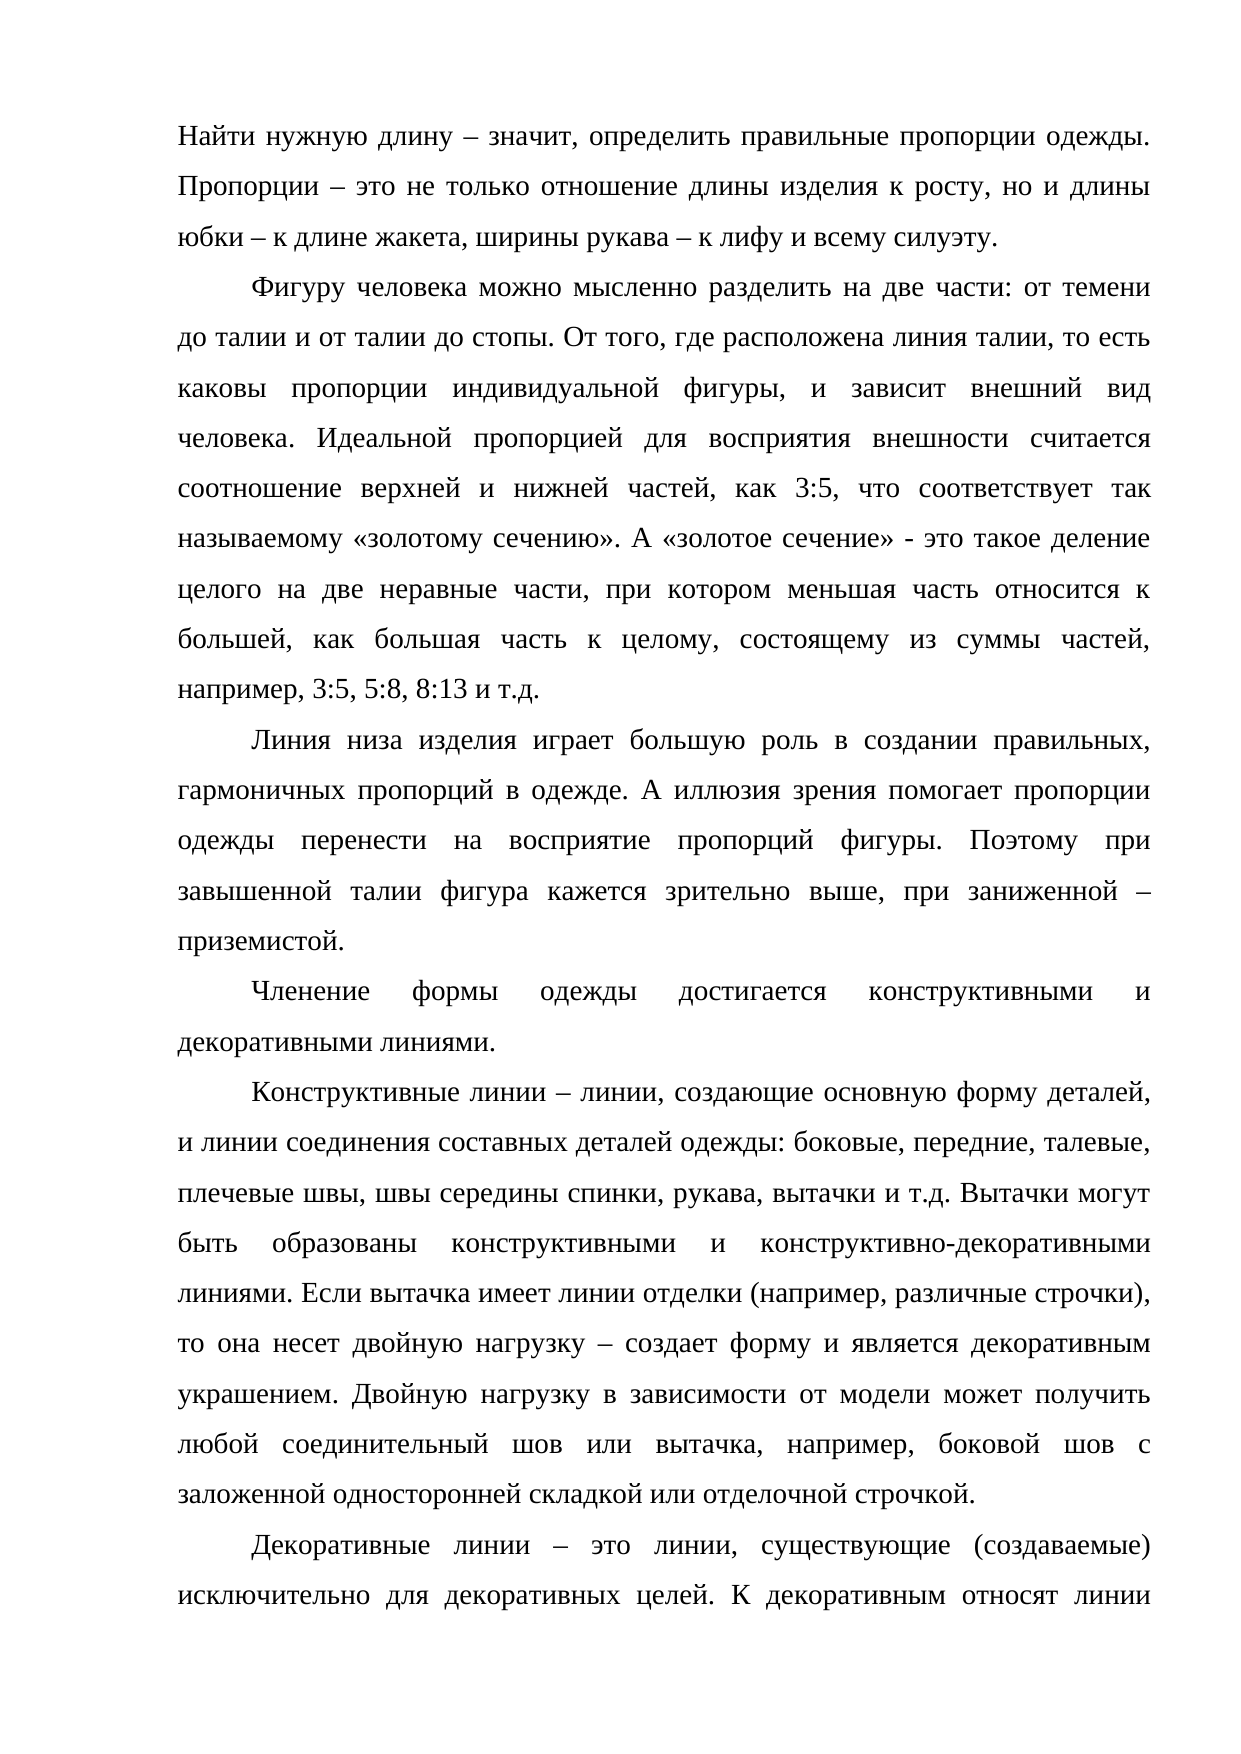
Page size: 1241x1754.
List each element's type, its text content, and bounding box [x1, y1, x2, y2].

text Членение формы одежды достигается конструктивными и декоративными линиями. [177, 973, 1152, 1057]
text Фигуру человека можно мысленно разделить на две части: от темени до талии и от талии до стопы. От того, где расположена линия талии, то есть каковы пропорции индивидуальной фигуры, и зависит внешний вид человека. Идеальной пропорцией для восприятия внешности считается соотношение верхней и нижней частей, как 3:5, что соответствует так называемому «золотому сечению». А «золотое сечение» - это такое деление целого на две неравные части, при котором меньшая часть относится к большей, как большая часть к целому, состоящему из суммы частей, например, 3:5, 5:8, 8:13 и т.д. [177, 269, 1152, 705]
text Конструктивные линии – линии, создающие основную форму деталей, и линии соединения составных деталей одежды: боковые, передние, талевые, плечевые швы, швы середины спинки, рукава, вытачки и т.д. Вытачки могут быть образованы конструктивными и конструктивно-декоративными линиями. Если вытачка имеет линии отделки (например, различные строчки), то она несет двойную нагрузку – создает форму и является декоративным украшением. Двойную нагрузку в зависимости от модели может получить любой соединительный шов или вытачка, например, боковой шов с заложенной односторонней складкой или отделочной строчкой. [177, 1074, 1152, 1510]
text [177, 118, 1152, 252]
text Линия низа изделия играет большую роль в создании правильных, гармоничных пропорций в одежде. А иллюзия зрения помогает пропорции одежды перенести на восприятие пропорций фигуры. Поэтому при завышенной талии фигура кажется зрительно выше, при заниженной – приземистой. [177, 722, 1152, 957]
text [177, 1527, 1152, 1611]
